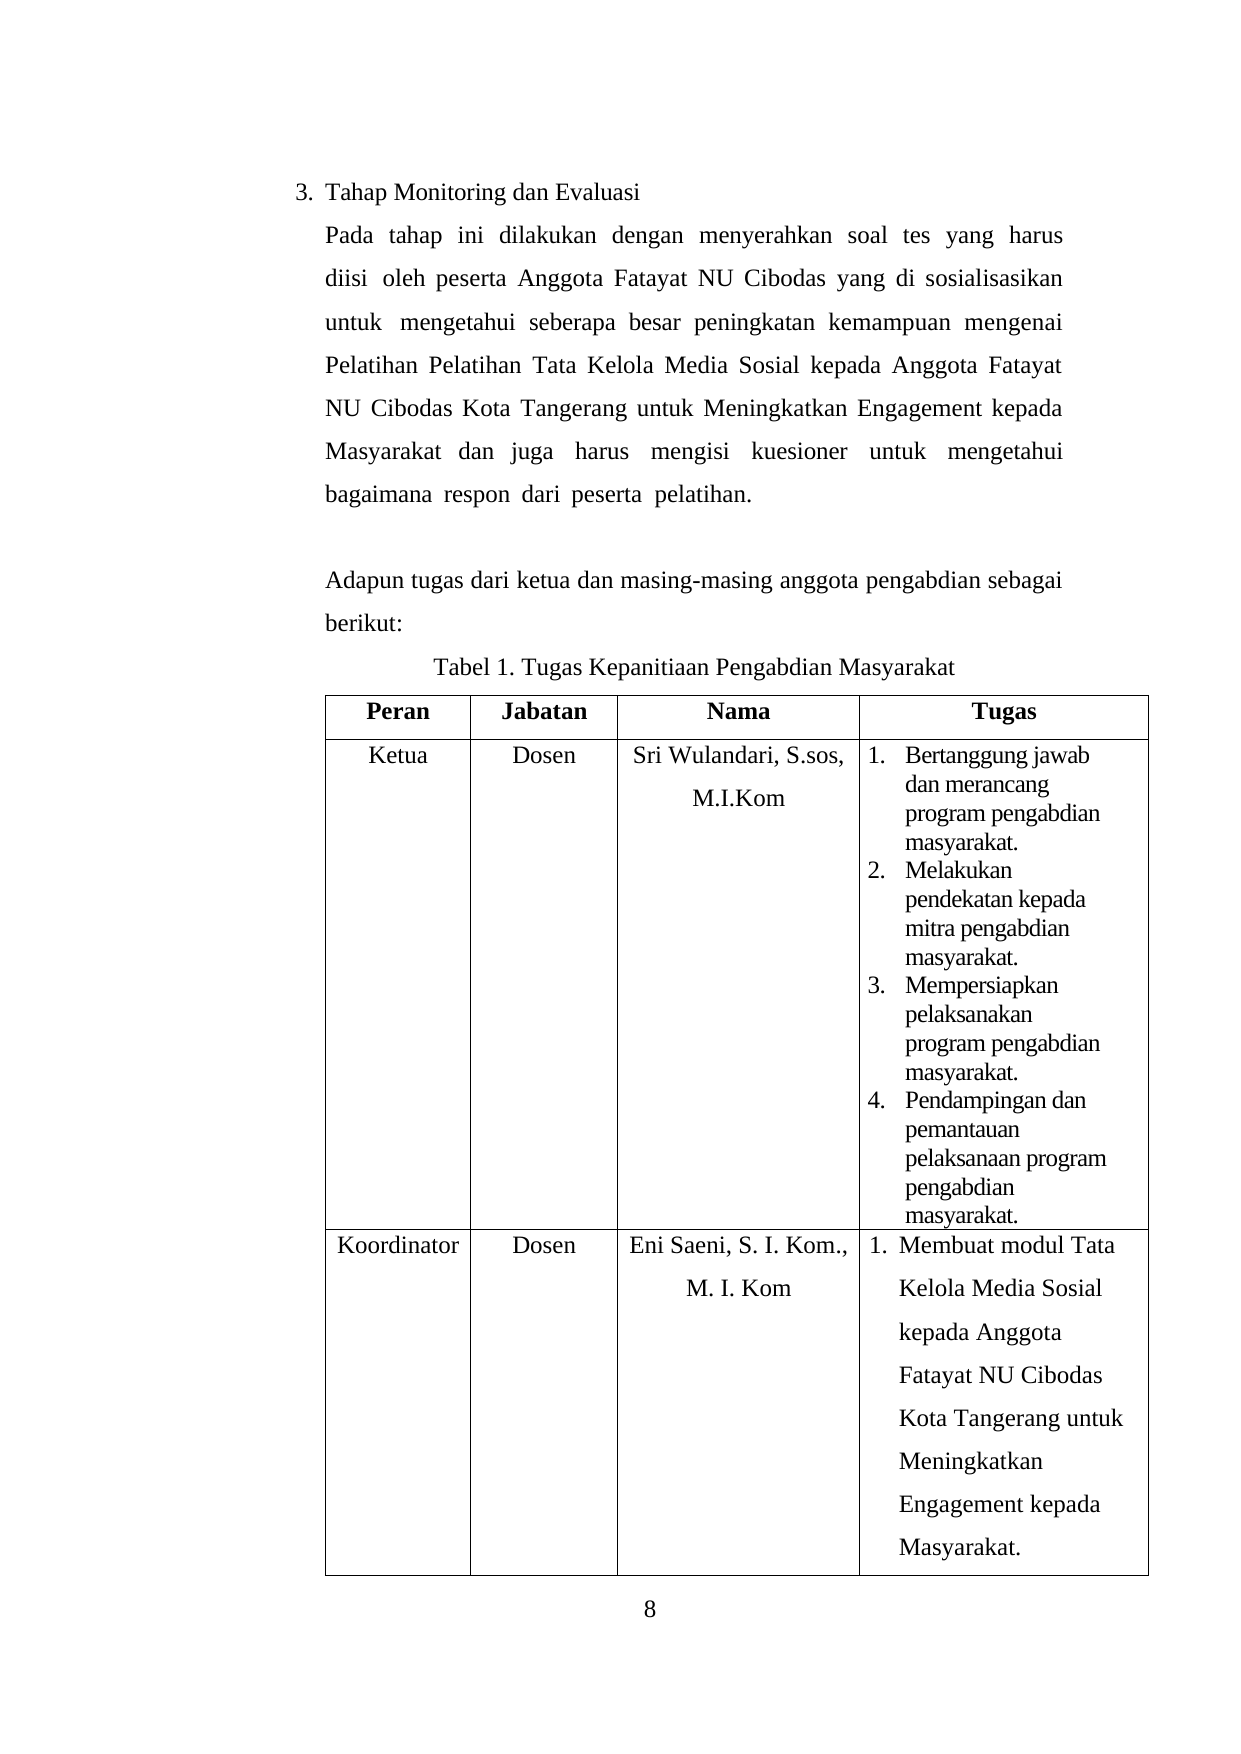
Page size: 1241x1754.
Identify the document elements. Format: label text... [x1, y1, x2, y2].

table_cell Koordinator [326, 1230, 470, 1575]
list Tahap Monitoring dan Evaluasi [295, 177, 1063, 206]
table_cell Bertanggung jawab dan merancang program pengabdian masyarakat. Melakukan pendekatan kepada mitra pengabdian masyarakat. Mempersiapkan pelaksanakan program pengabdian masyarakat. Pendampingan dan pemantauan pelaksanaan program pengabdian masyarakat. [860, 740, 1148, 1229]
table_header Jabatan [471, 696, 617, 739]
table_header Tugas [860, 696, 1148, 739]
table_cell Dosen [471, 740, 617, 1229]
table_header Nama [618, 696, 859, 739]
text Tabel 1. Tugas Kepanitiaan Pengabdian Masyarakat [325, 652, 1063, 680]
table_header Peran [326, 696, 470, 739]
text Pada tahap ini dilakukan dengan menyerahkan soal tes yang harus diisi oleh peserta Anggota Fatayat NU Cibodas yang di sosialisasikan untuk mengetahui seberapa besar peningkatan kemampuan mengenai Pelatihan Pelatihan Tata Kelola Media Sosial kepada Anggota Fatayat NU Cibodas Kota Tangerang untuk Meningkatkan Engagement kepada Masyarakat dan juga harus mengisi kuesioner untuk mengetahui bagaimana respon dari peserta pelatihan. [325, 220, 1063, 508]
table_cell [860, 1230, 1148, 1575]
text Adapun tugas dari ketua dan masing-masing anggota pengabdian sebagai berikut: [325, 565, 1063, 637]
table_cell Ketua [326, 740, 470, 1229]
table_cell Dosen [471, 1230, 617, 1575]
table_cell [618, 1230, 859, 1575]
table_cell Sri Wulandari, S.sos, M.I.Kom [618, 740, 859, 1229]
